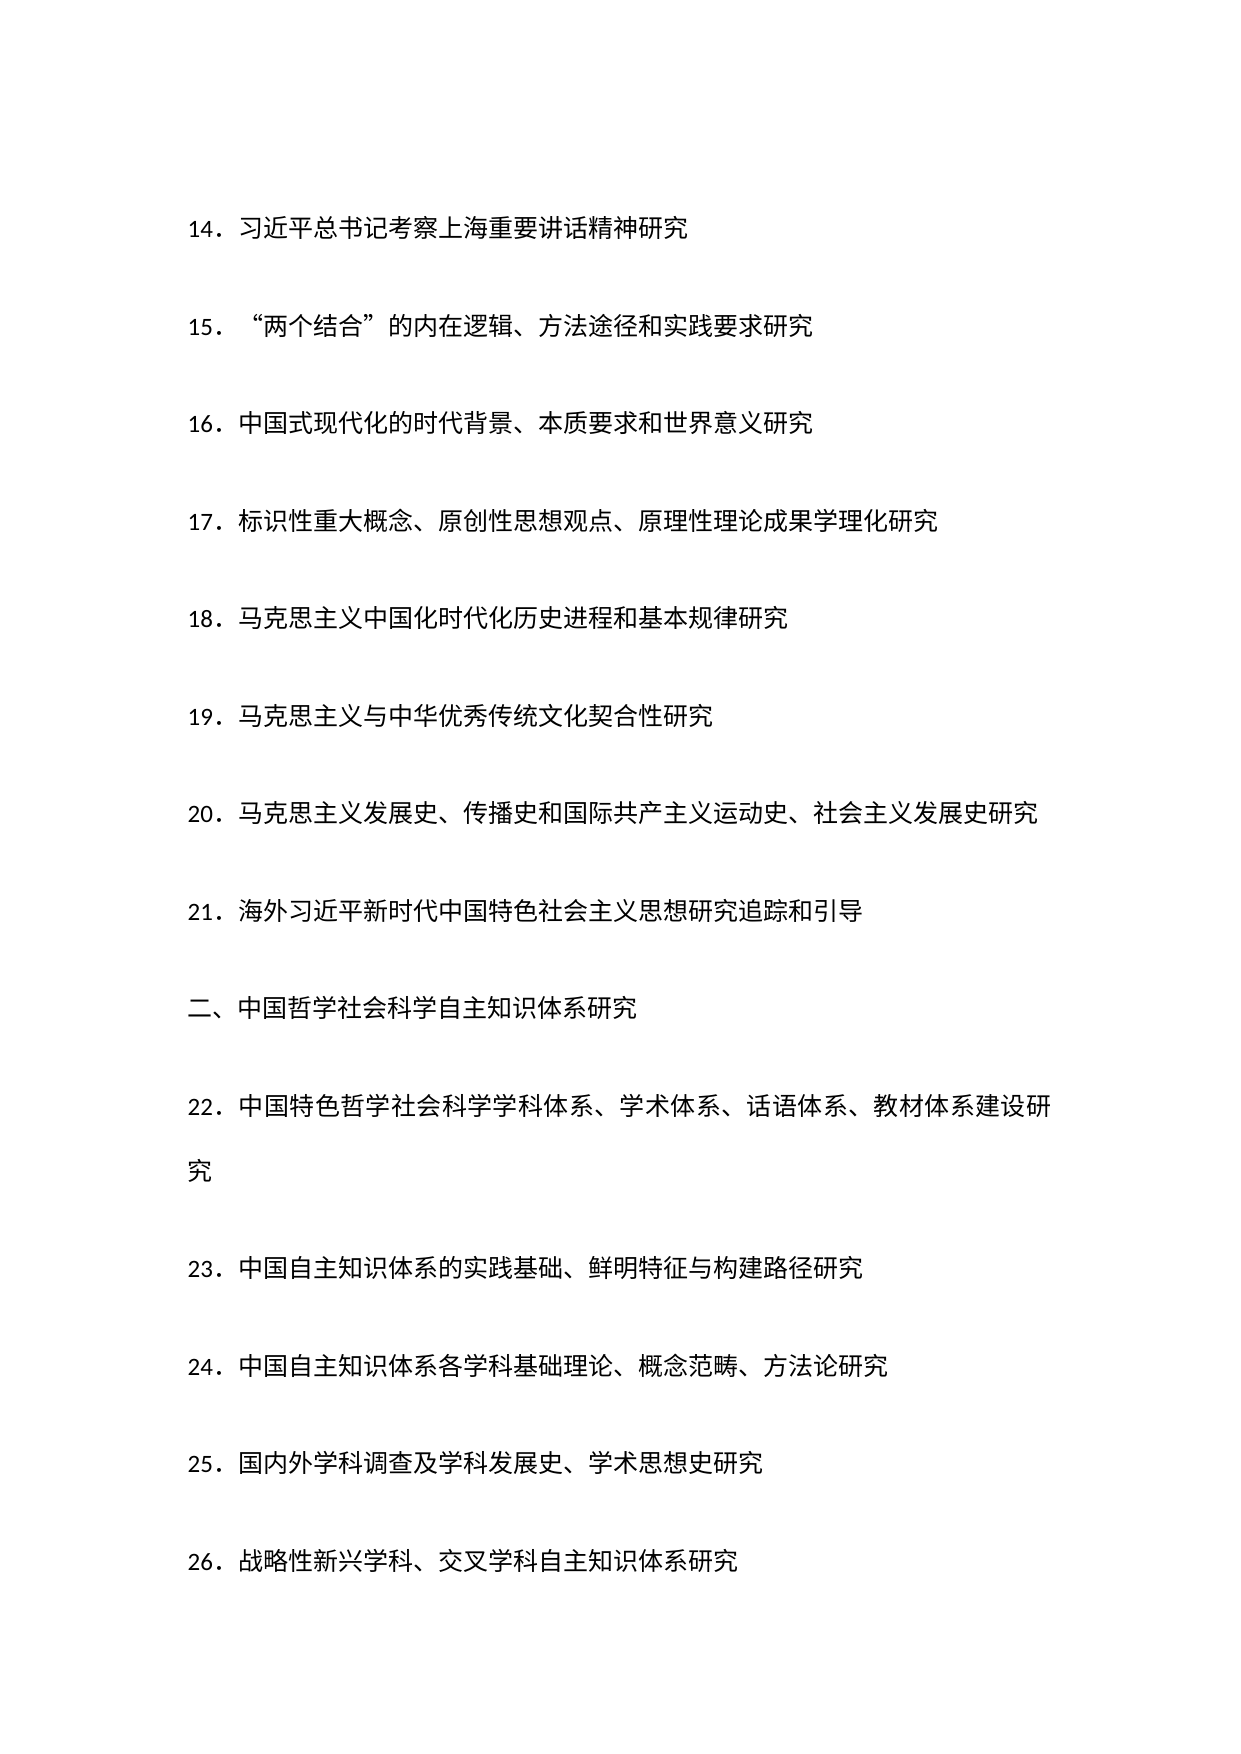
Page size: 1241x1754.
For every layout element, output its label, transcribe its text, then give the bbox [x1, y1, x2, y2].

text 14．习近平总书记考察上海重要讲话精神研究 [187, 194, 1053, 259]
text 18．马克思主义中国化时代化历史进程和基本规律研究 [187, 584, 1053, 649]
text 25．国内外学科调查及学科发展史、学术思想史研究 [187, 1429, 1053, 1494]
text 22．中国特色哲学社会科学学科体系、学术体系、话语体系、教材体系建设研究 [187, 1072, 1053, 1202]
text 26．战略性新兴学科、交叉学科自主知识体系研究 [187, 1527, 1053, 1592]
text 24．中国自主知识体系各学科基础理论、概念范畴、方法论研究 [187, 1332, 1053, 1397]
text 16．中国式现代化的时代背景、本质要求和世界意义研究 [187, 389, 1053, 454]
text 15．“两个结合”的内在逻辑、方法途径和实践要求研究 [187, 292, 1053, 357]
text 21．海外习近平新时代中国特色社会主义思想研究追踪和引导 [187, 877, 1053, 942]
text 19．马克思主义与中华优秀传统文化契合性研究 [187, 682, 1053, 747]
text 23．中国自主知识体系的实践基础、鲜明特征与构建路径研究 [187, 1234, 1053, 1299]
text 17．标识性重大概念、原创性思想观点、原理性理论成果学理化研究 [187, 487, 1053, 552]
text 二、中国哲学社会科学自主知识体系研究 [187, 974, 1053, 1039]
text 20．马克思主义发展史、传播史和国际共产主义运动史、社会主义发展史研究 [187, 779, 1053, 844]
